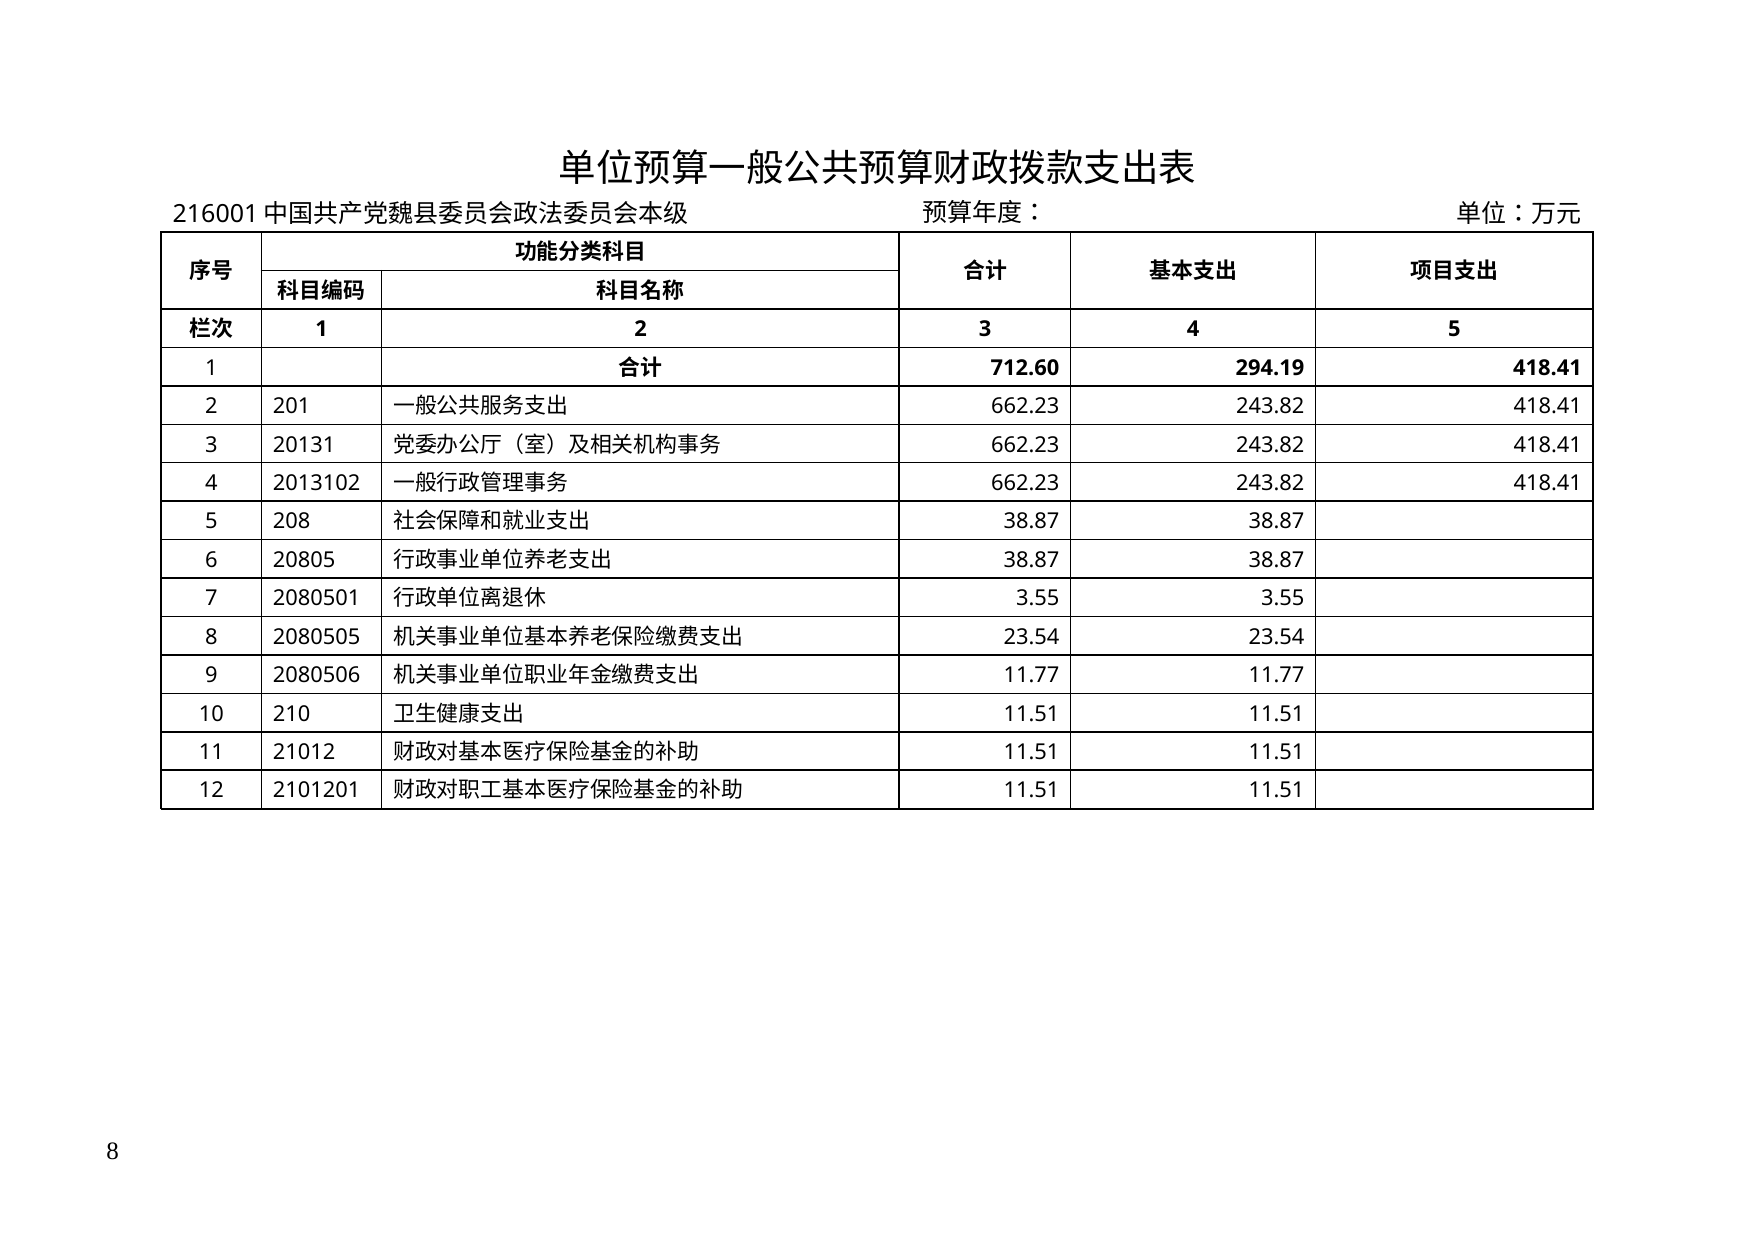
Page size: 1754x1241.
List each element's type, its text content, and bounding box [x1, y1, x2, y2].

table_cell 38.87 [1071, 502, 1315, 539]
table_cell 合计 [900, 233, 1070, 308]
table_cell [262, 348, 381, 385]
table_header 单位：万元 [1071, 195, 1592, 231]
table_cell [1316, 617, 1592, 654]
table_cell 208 [262, 502, 381, 539]
table_cell 418.41 [1316, 348, 1592, 385]
table_cell 一般行政管理事务 [382, 463, 898, 500]
table_cell 294.19 [1071, 348, 1315, 385]
table_cell 基本支出 [1071, 233, 1315, 308]
table_cell 3.55 [900, 579, 1070, 616]
table_cell [1316, 733, 1592, 769]
table_cell 662.23 [900, 387, 1070, 423]
table_cell 合计 [382, 348, 898, 385]
table_cell 11.51 [1071, 733, 1315, 769]
table_cell 11.51 [900, 694, 1070, 731]
table_cell 科目编码 [262, 271, 381, 308]
table_cell 科目名称 [382, 271, 898, 308]
table_cell 10 [162, 694, 261, 731]
table_cell 6 [162, 540, 261, 577]
table_cell [1316, 540, 1592, 577]
table_cell 栏次 [162, 310, 261, 347]
table_cell 243.82 [1071, 463, 1315, 500]
table_cell 20805 [262, 540, 381, 577]
table_cell 712.60 [900, 348, 1070, 385]
table_cell 11.51 [1071, 694, 1315, 731]
table_header 预算年度：2023 [900, 195, 1070, 231]
table_cell 11 [162, 733, 261, 769]
table_cell 1 [262, 310, 381, 347]
table_cell [1316, 694, 1592, 731]
table_cell 机关事业单位职业年金缴费支出 [382, 656, 898, 692]
table_cell 3.55 [1071, 579, 1315, 616]
table_cell 卫生健康支出 [382, 694, 898, 731]
table_cell [1316, 771, 1592, 808]
table_cell 2013102 [262, 463, 381, 500]
table_cell 财政对职工基本医疗保险基金的补助 [382, 771, 898, 808]
table_cell 行政单位离退休 [382, 579, 898, 616]
table_cell 党委办公厅（室）及相关机构事务 [382, 425, 898, 462]
table_cell 243.82 [1071, 425, 1315, 462]
table_cell [1316, 656, 1592, 692]
table_cell 序号 [162, 233, 261, 308]
table_cell 2101201 [262, 771, 381, 808]
table_cell 一般公共服务支出 [382, 387, 898, 423]
table_cell 210 [262, 694, 381, 731]
table_cell 3 [900, 310, 1070, 347]
table_cell 243.82 [1071, 387, 1315, 423]
table_cell 11.51 [900, 733, 1070, 769]
table_cell 7 [162, 579, 261, 616]
table_cell 11.77 [900, 656, 1070, 692]
table_cell 2080506 [262, 656, 381, 692]
table_cell [1316, 502, 1592, 539]
table_cell 4 [1071, 310, 1315, 347]
table_cell [1316, 579, 1592, 616]
table_cell 38.87 [900, 502, 1070, 539]
table_cell 社会保障和就业支出 [382, 502, 898, 539]
table_cell 418.41 [1316, 425, 1592, 462]
table_header 216001中国共产党魏县委员会政法委员会本级 [162, 195, 898, 231]
table_cell 23.54 [900, 617, 1070, 654]
table_cell 23.54 [1071, 617, 1315, 654]
table_cell 项目支出 [1316, 233, 1592, 308]
table_cell 11.51 [1071, 771, 1315, 808]
table_cell 8 [162, 617, 261, 654]
table_cell 12 [162, 771, 261, 808]
table_cell 3 [162, 425, 261, 462]
table_cell 418.41 [1316, 387, 1592, 423]
table_cell 5 [1316, 310, 1592, 347]
table_cell 38.87 [900, 540, 1070, 577]
table_cell 11.77 [1071, 656, 1315, 692]
table_cell 11.51 [900, 771, 1070, 808]
table_cell 2 [162, 387, 261, 423]
table_cell 财政对基本医疗保险基金的补助 [382, 733, 898, 769]
table_cell 662.23 [900, 425, 1070, 462]
table_cell 662.23 [900, 463, 1070, 500]
table_cell 20131 [262, 425, 381, 462]
table_cell 201 [262, 387, 381, 423]
table_cell 功能分类科目 [262, 233, 898, 270]
table_cell 行政事业单位养老支出 [382, 540, 898, 577]
table_cell 5 [162, 502, 261, 539]
table_cell 418.41 [1316, 463, 1592, 500]
text 单位预算一般公共预算财政拨款支出表 [106, 142, 1648, 193]
table_cell 机关事业单位基本养老保险缴费支出 [382, 617, 898, 654]
table_cell 2 [382, 310, 898, 347]
table_cell 4 [162, 463, 261, 500]
table_cell 9 [162, 656, 261, 692]
table_cell 1 [162, 348, 261, 385]
table_cell 38.87 [1071, 540, 1315, 577]
table_cell 2080505 [262, 617, 381, 654]
table_cell 2080501 [262, 579, 381, 616]
table_cell 21012 [262, 733, 381, 769]
